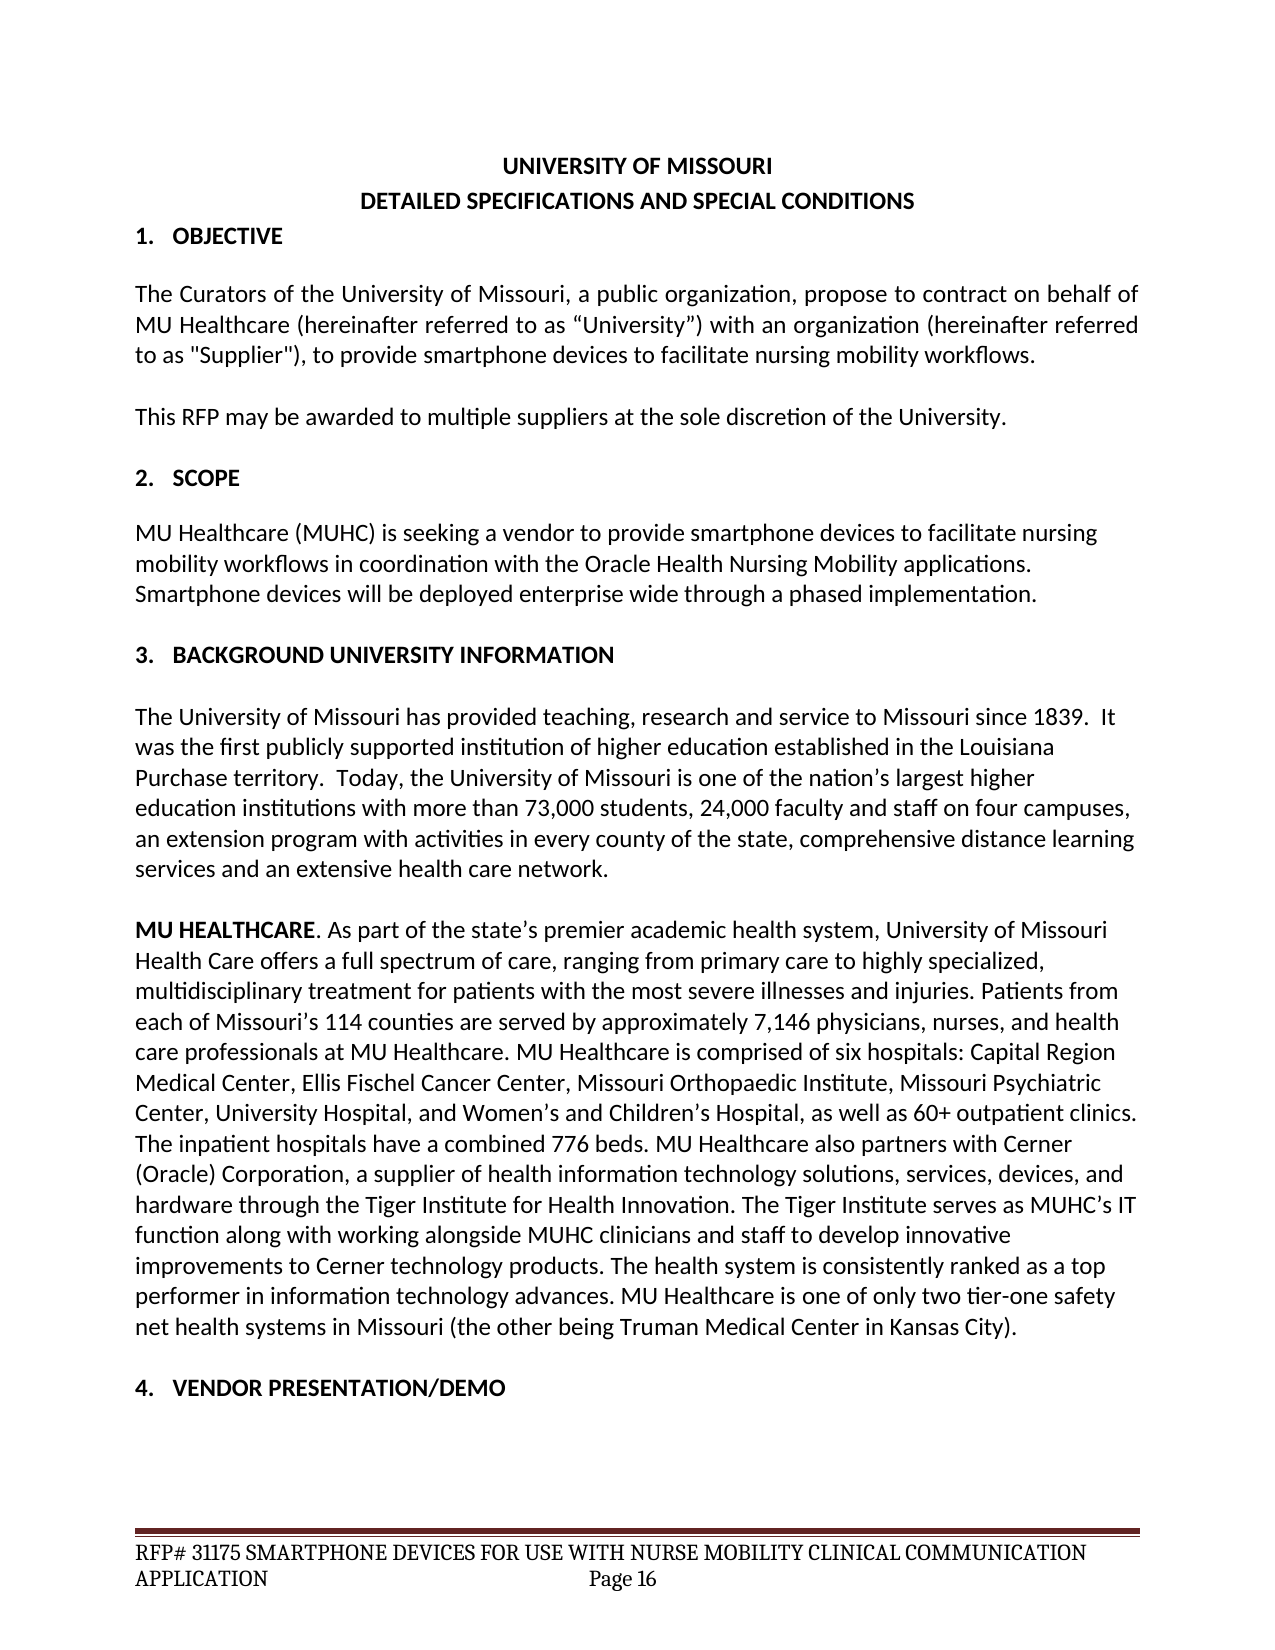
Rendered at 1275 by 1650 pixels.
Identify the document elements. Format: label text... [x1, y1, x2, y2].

list OBJECTIVE [135, 220, 1140, 251]
text UNIVERSITY OF MISSOURI [135, 150, 1140, 181]
list BACKGROUND UNIVERSITY INFORMATION [135, 639, 1140, 670]
text MU HEALTHCARE. As part of the state’s premier academic health system, University of Missouri Health Care offers a full spectrum of care, ranging from primary care to highly specialized, multidisciplinary treatment for patients with the most severe illnesses and injuries. Patients from each of Missouri’s 114 counties are served by approximately 7,146 physicians, nurses, and health care professionals at MU Healthcare. MU Healthcare is comprised of six hospitals: Capital Region Medical Center, Ellis Fischel Cancer Center, Missouri Orthopaedic Institute, Missouri Psychiatric Center, University Hospital, and Women’s and Children’s Hospital, as well as 60+ outpatient clinics. The inpatient hospitals have a combined 776 beds. MU Healthcare also partners with Cerner (Oracle) Corporation, a supplier of health information technology solutions, services, devices, and hardware through the Tiger Institute for Health Innovation. The Tiger Institute serves as MUHC’s IT function along with working alongside MUHC clinicians and staff to develop innovative improvements to Cerner technology products. The health system is consistently ranked as a top performer in information technology advances. MU Healthcare is one of only two tier-one safety net health systems in Missouri (the other being Truman Medical Center in Kansas City). [135, 914, 1140, 1342]
text The University of Missouri has provided teaching, research and service to Missouri since 1839. It was the first publicly supported institution of higher education established in the Louisiana Purchase territory. Today, the University of Missouri is one of the nation’s largest higher education institutions with more than 73,000 students, 24,000 faculty and staff on four campuses, an extension program with activities in every county of the state, comprehensive distance learning services and an extensive health care network. [135, 701, 1140, 884]
list SCOPE [135, 462, 1140, 492]
text DETAILED SPECIFICATIONS AND SPECIAL CONDITIONS [135, 185, 1140, 216]
text This RFP may be awarded to multiple suppliers at the sole discretion of the University. [135, 401, 1140, 431]
text MU Healthcare (MUHC) is seeking a vendor to provide smartphone devices to facilitate nursing mobility workflows in coordination with the Oracle Health Nursing Mobility applications. Smartphone devices will be deployed enterprise wide through a phased implementation. [135, 517, 1140, 609]
text The Curators of the University of Missouri, a public organization, propose to contract on behalf of MU Healthcare (hereinafter referred to as “University”) with an organization (hereinafter referred to as "Supplier"), to provide smartphone devices to facilitate nursing mobility workflows. [135, 278, 1140, 370]
list VENDOR PRESENTATION/DEMO [135, 1372, 1140, 1403]
